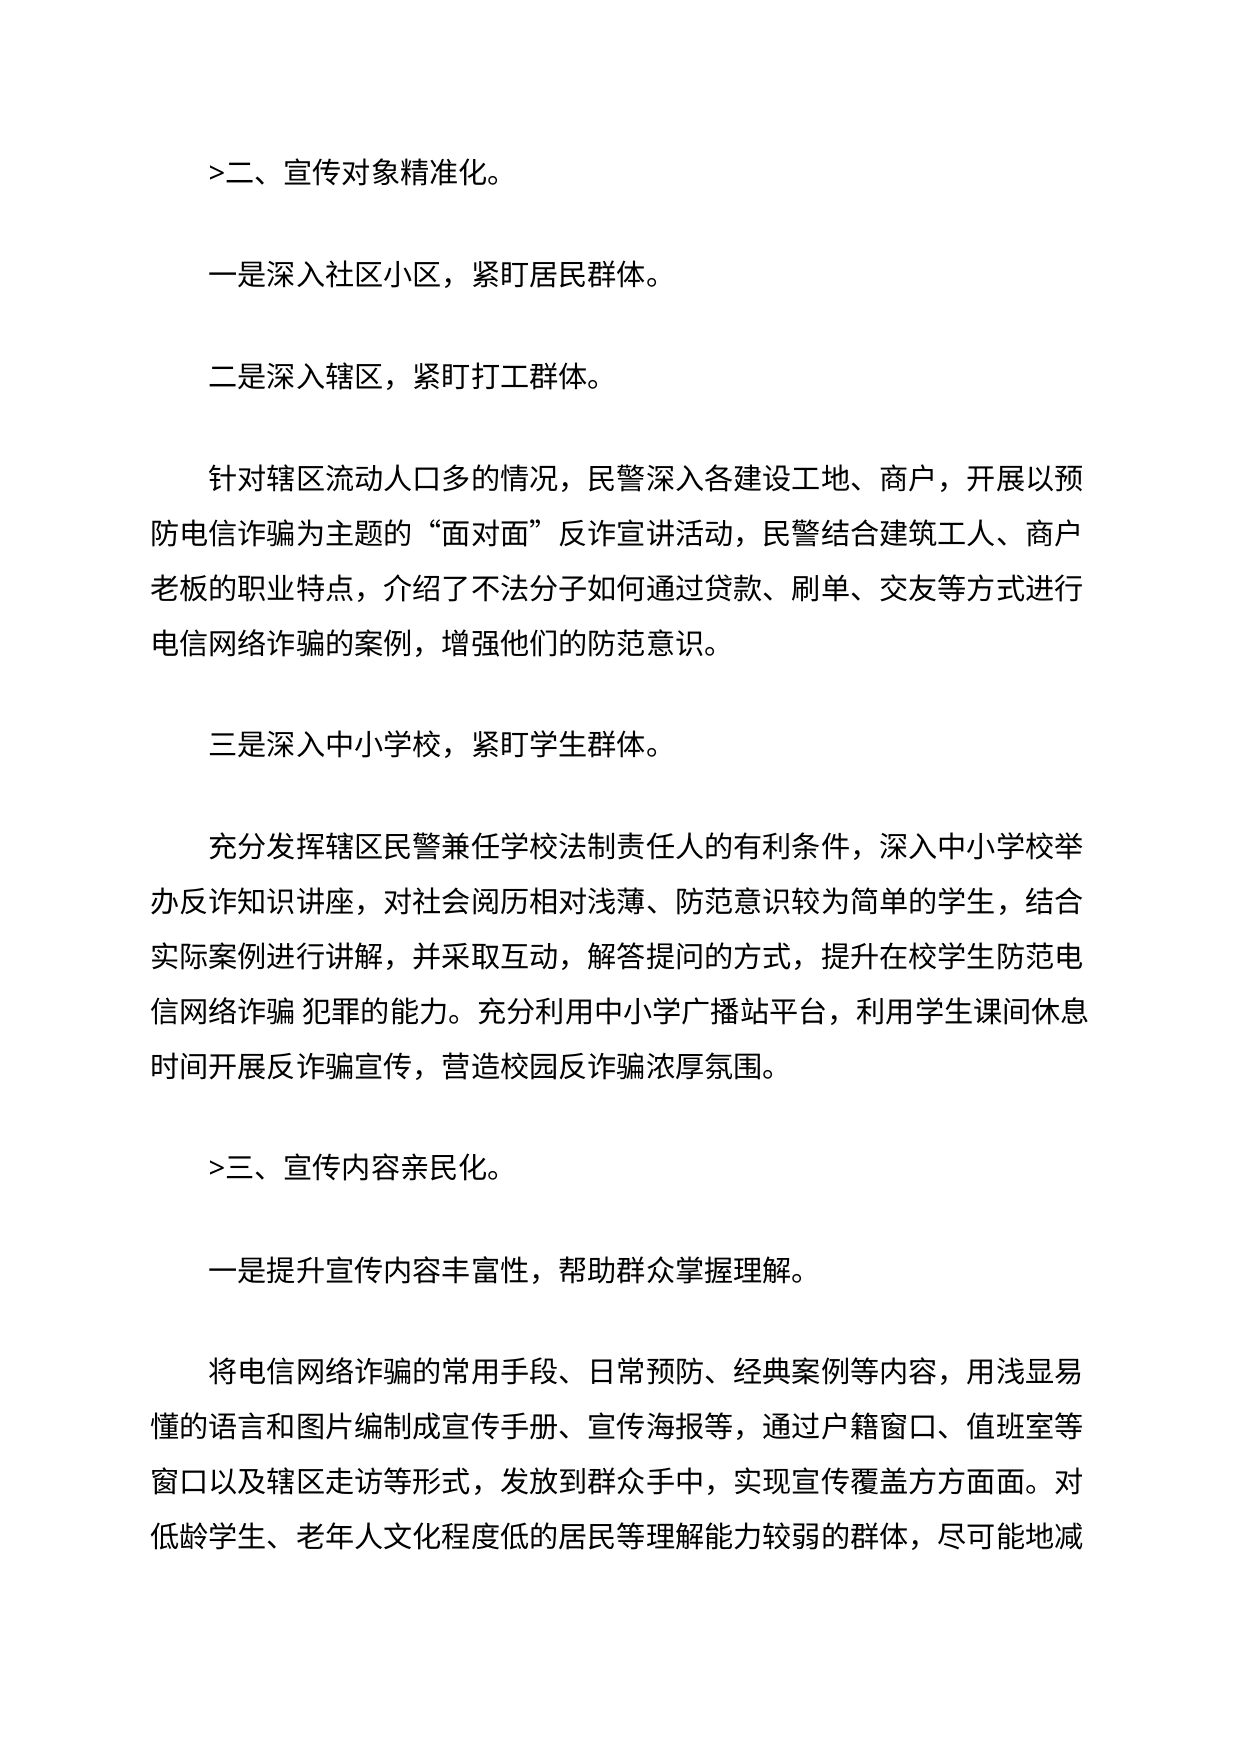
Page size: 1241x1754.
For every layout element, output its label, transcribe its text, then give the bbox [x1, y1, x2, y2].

text >三、宣传内容亲民化。 [150, 1145, 1090, 1187]
text 二是深入辖区，紧盯打工群体。 [150, 354, 1090, 396]
text 三是深入中小学校，紧盯学生群体。 [150, 722, 1090, 764]
text >二、宣传对象精准化。 [150, 150, 1090, 192]
text 充分发挥辖区民警兼任学校法制责任人的有利条件，深入中小学校举办反诈知识讲座，对社会阅历相对浅薄、防范意识较为简单的学生，结合实际案例进行讲解，并采取互动，解答提问的方式，提升在校学生防范电信网络诈骗 犯罪的能力。充分利用中小学广播站平台，利用学生课间休息时间开展反诈骗宣传，营造校园反诈骗浓厚氛围。 [150, 824, 1090, 1086]
text 一是深入社区小区，紧盯居民群体。 [150, 252, 1090, 294]
text 一是提升宣传内容丰富性，帮助群众掌握理解。 [150, 1247, 1090, 1289]
text 针对辖区流动人口多的情况，民警深入各建设工地、商户，开展以预防电信诈骗为主题的“面对面”反诈宣讲活动，民警结合建筑工人、商户老板的职业特点，介绍了不法分子如何通过贷款、刷单、交友等方式进行电信网络诈骗的案例，增强他们的防范意识。 [150, 456, 1090, 662]
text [150, 1349, 1090, 1556]
